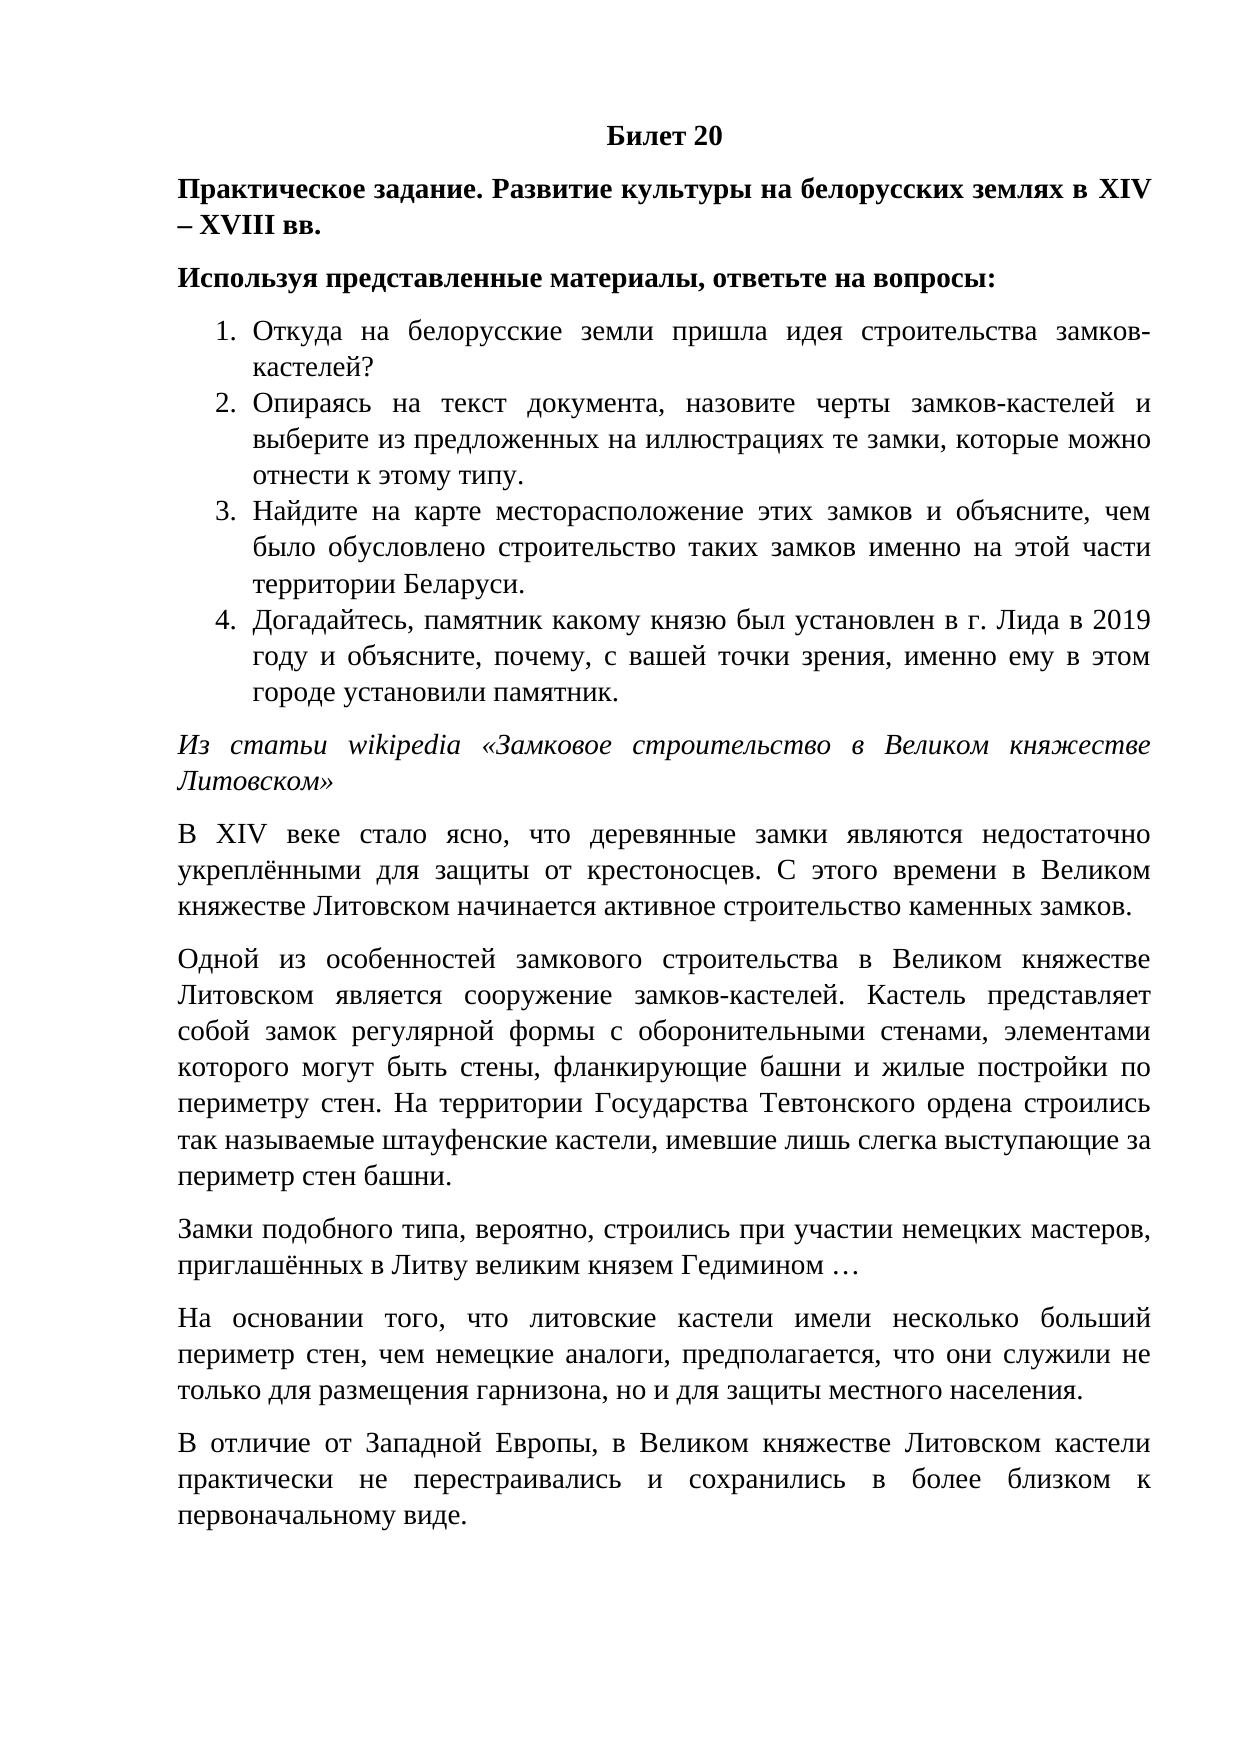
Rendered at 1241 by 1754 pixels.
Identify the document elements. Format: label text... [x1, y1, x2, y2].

list Опираясь на текст документа, назовите черты замков-кастелей и выберите из предложенных на иллюстрациях те замки, которые можно отнести к этому типу. [215, 385, 1152, 491]
text Из статьи wikipedia «Замковое строительство в Великом княжестве Литовском» [177, 727, 1152, 797]
text Используя представленные материалы, ответьте на вопросы: [177, 260, 1152, 293]
text Практическое задание. Развитие культуры на белорусских землях в XIV – XVIII вв. [177, 171, 1152, 241]
text На основании того, что литовские кастели имели несколько больший периметр стен, чем немецкие аналоги, предполагается, что они служили не только для размещения гарнизона, но и для защиты местного населения. [177, 1300, 1152, 1406]
text Билет 20 [177, 118, 1152, 152]
text В XIV веке стало ясно, что деревянные замки являются недостаточно укреплёнными для защиты от крестоносцев. С этого времени в Великом княжестве Литовском начинается активное строительство каменных замков. [177, 816, 1152, 922]
list Откуда на белорусские земли пришла идея строительства замков-кастелей? [215, 313, 1152, 382]
text Замки подобного типа, вероятно, строились при участии немецких мастеров, приглашённых в Литву великим князем Гедимином … [177, 1211, 1152, 1280]
list Догадайтесь, памятник какому князю был установлен в г. Лида в 2019 году и объясните, почему, с вашей точки зрения, именно ему в этом городе установили памятник. [215, 602, 1152, 708]
text Одной из особенностей замкового строительства в Великом княжестве Литовском является сооружение замков-кастелей. Кастель представляет собой замок регулярной формы с оборонительными стенами, элементами которого могут быть стены, фланкирующие башни и жилые постройки по периметру стен. На территории Государства Тевтонского ордена строились так называемые штауфенские кастели, имевшие лишь слегка выступающие за периметр стен башни. [177, 941, 1152, 1191]
text В отличие от Западной Европы, в Великом княжестве Литовском кастели практически не перестраивались и сохранились в более близком к первоначальному виде. [177, 1425, 1152, 1531]
list Найдите на карте месторасположение этих замков и объясните, чем было обусловлено строительство таких замков именно на этой части территории Беларуси. [215, 493, 1152, 599]
